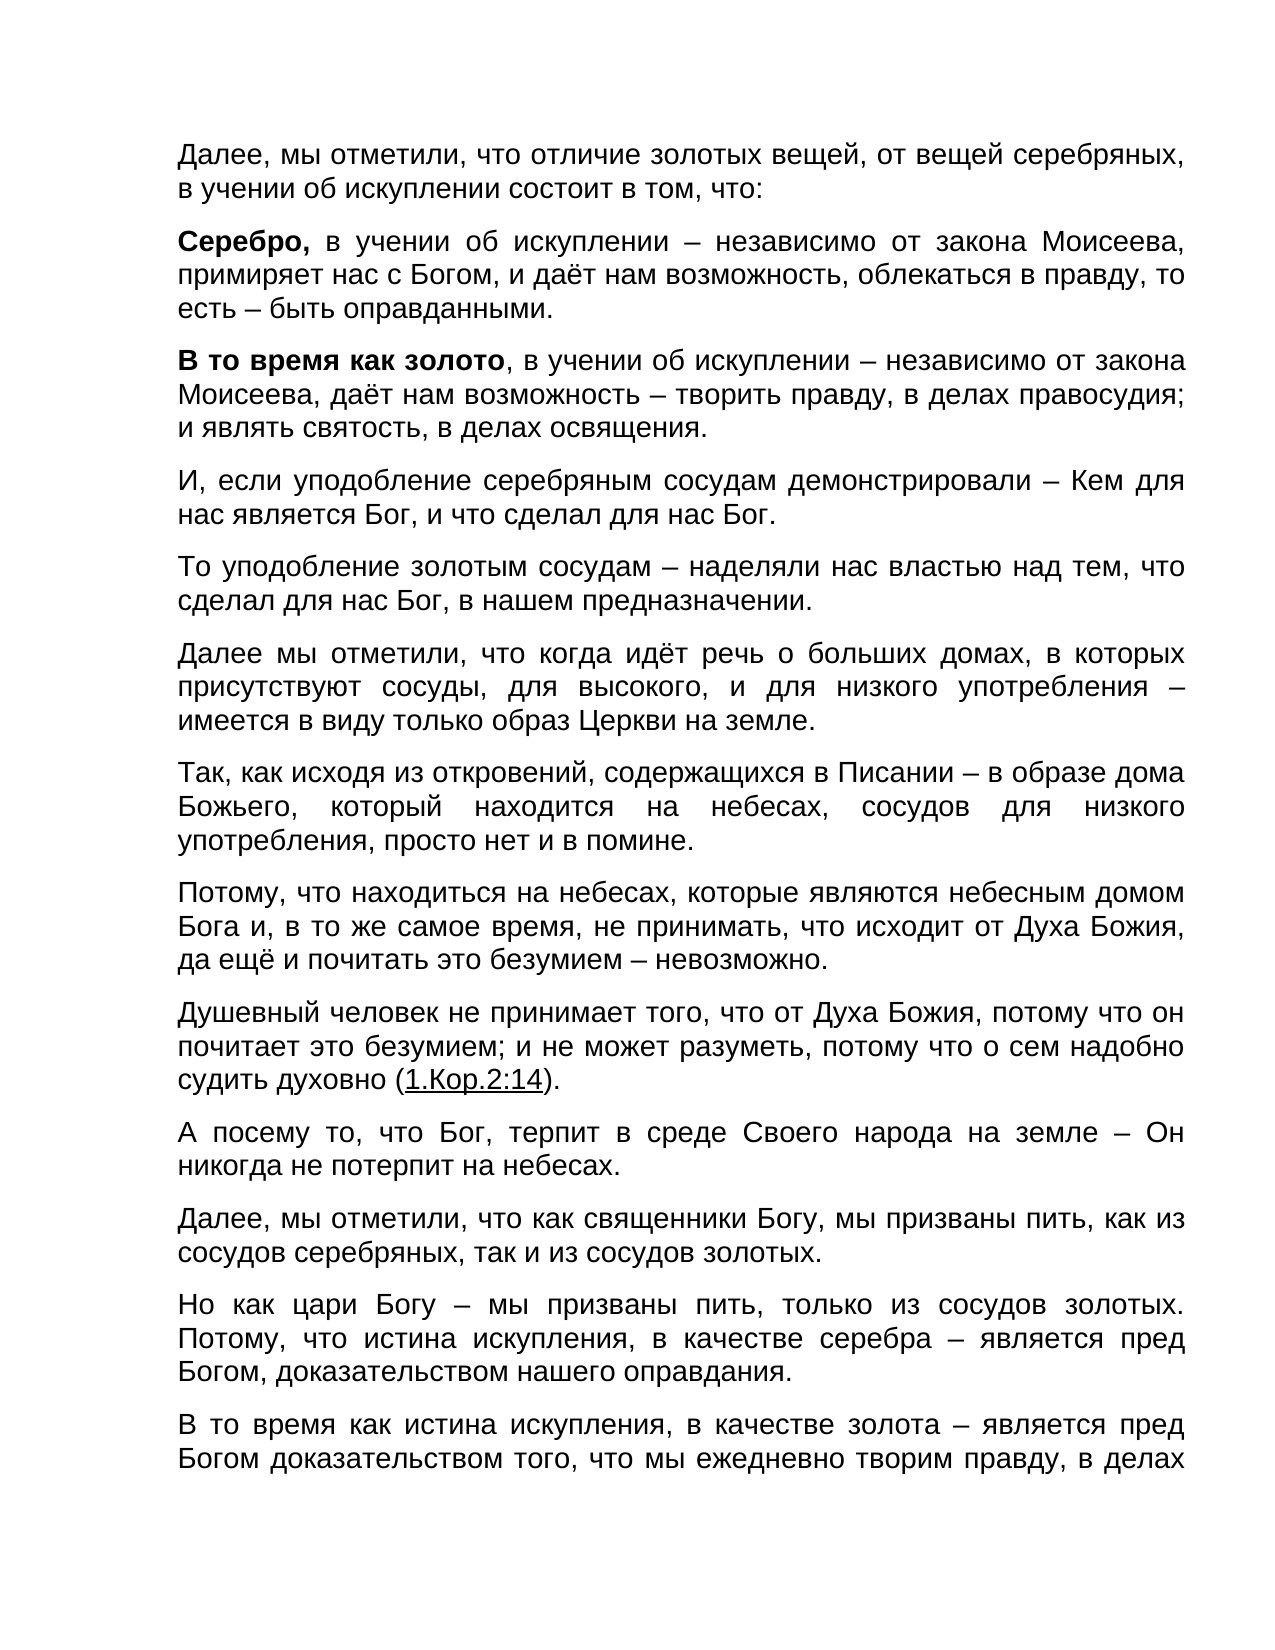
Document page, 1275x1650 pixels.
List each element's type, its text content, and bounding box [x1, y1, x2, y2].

text Далее, мы отметили, что как священники Богу, мы призваны пить, как из сосудов серебряных, так и из сосудов золотых. [177, 1201, 1186, 1268]
text Душевный человек не принимает того, что от Духа Божия, потому что он почитает это безумием; и не может разуметь, потому что о сем надобно судить духовно (1.Кор.2:14). [177, 995, 1186, 1096]
text Серебро, в учении об искуплении – независимо от закона Моисеева, примиряет нас с Богом, и даёт нам возможность, облекаться в правду, то есть – быть оправданными. [177, 223, 1186, 324]
text Так, как исходя из откровений, содержащихся в Писании – в образе дома Божьего, который находится на небесах, сосудов для низкого употребления, просто нет и в помине. [177, 755, 1186, 856]
text Далее мы отметили, что когда идёт речь о больших домах, в которых присутствуют сосуды, для высокого, и для низкого употребления – имеется в виду только образ Церкви на земле. [177, 636, 1186, 736]
text Но как цари Богу – мы призваны пить, только из сосудов золотых. Потому, что истина искупления, в качестве серебра – является пред Богом, доказательством нашего оправдания. [177, 1287, 1186, 1388]
text Далее, мы отметили, что отличие золотых вещей, от вещей серебряных, в учении об искуплении состоит в том, что: [177, 137, 1186, 204]
text Потому, что находиться на небесах, которые являются небесным домом Бога и, в то же самое время, не принимать, что исходит от Духа Божия, да ещё и почитать это безумием – невозможно. [177, 875, 1186, 976]
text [177, 1407, 1186, 1474]
text В то время как золото, в учении об искуплении – независимо от закона Моисеева, даёт нам возможность – творить правду, в делах правосудия; и являть святость, в делах освящения. [177, 343, 1186, 444]
text То уподобление золотым сосудам – наделяли нас властью над тем, что сделал для нас Бог, в нашем предназначении. [177, 549, 1186, 616]
text А посему то, что Бог, терпит в среде Своего народа на земле – Он никогда не потерпит на небесах. [177, 1115, 1186, 1182]
text И, если уподобление серебряным сосудам демонстрировали – Кем для нас является Бог, и что сделал для нас Бог. [177, 463, 1186, 530]
